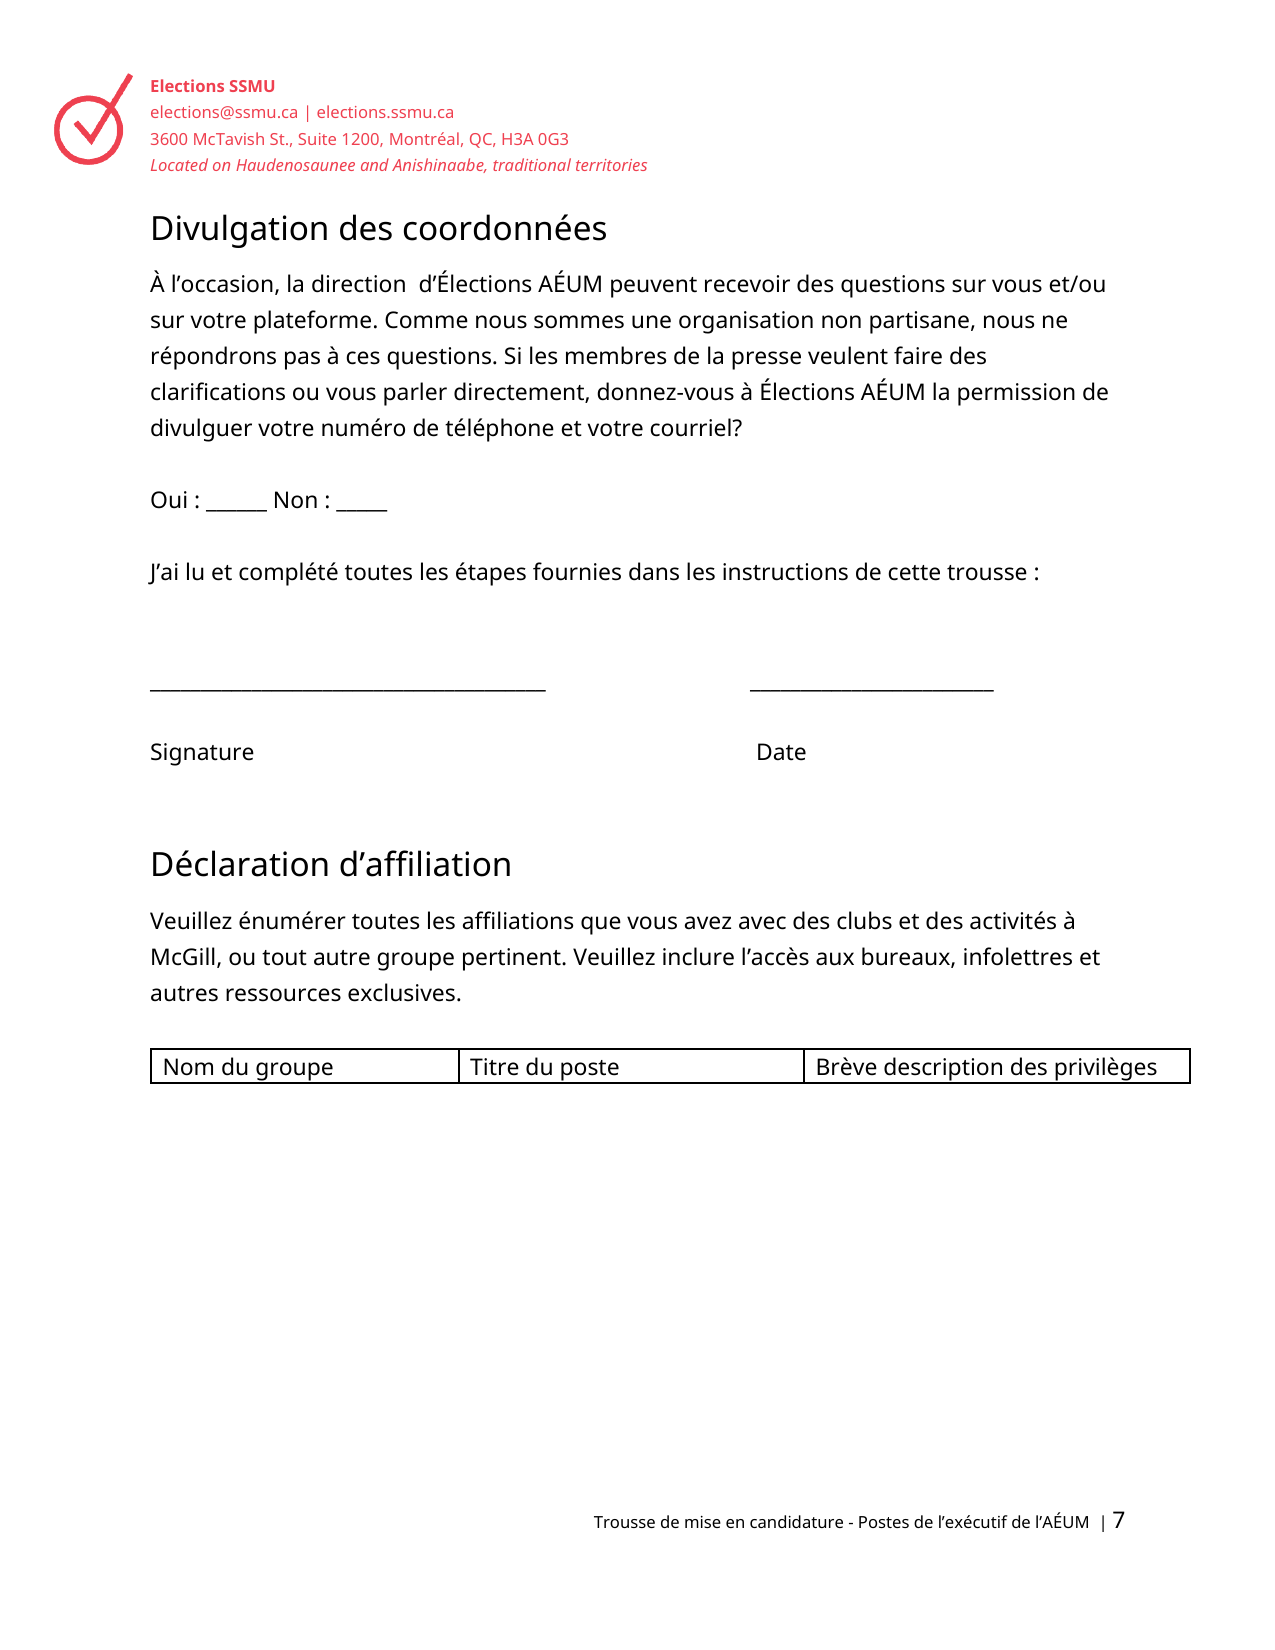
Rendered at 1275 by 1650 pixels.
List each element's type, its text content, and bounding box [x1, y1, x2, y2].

table_header Nom du groupe [152, 1050, 458, 1082]
text Oui : ______ Non : _____ [150, 484, 1125, 515]
subtitle Divulgation des coordonnées [150, 205, 1125, 250]
text À l’occasion, la direction d’Élections AÉUM peuvent recevoir des questions sur vous et/ou sur votre plateforme. Comme nous sommes une organisation non partisane, nous ne répondrons pas à ces questions. Si les membres de la presse veulent faire des clarifications ou vous parler directement, donnez-vous à Élections AÉUM la permission de divulguer votre numéro de téléphone et votre courriel? [150, 268, 1125, 443]
table_header Brève description des privilèges [805, 1050, 1189, 1082]
subtitle Déclaration d’affiliation [150, 841, 1125, 886]
picture [24, 66, 150, 193]
text Veuillez énumérer toutes les affiliations que vous avez avec des clubs et des activités à McGill, ou tout autre groupe pertinent. Veuillez inclure l’accès aux bureaux, infolettres et autres ressources exclusives. [150, 904, 1125, 1008]
text Signature Date [150, 736, 1125, 767]
text J’ai lu et complété toutes les étapes fournies dans les instructions de cette trousse : [150, 556, 1125, 587]
text _______________________________________ ________________________ [150, 664, 1125, 695]
table_header Titre du poste [460, 1050, 803, 1082]
